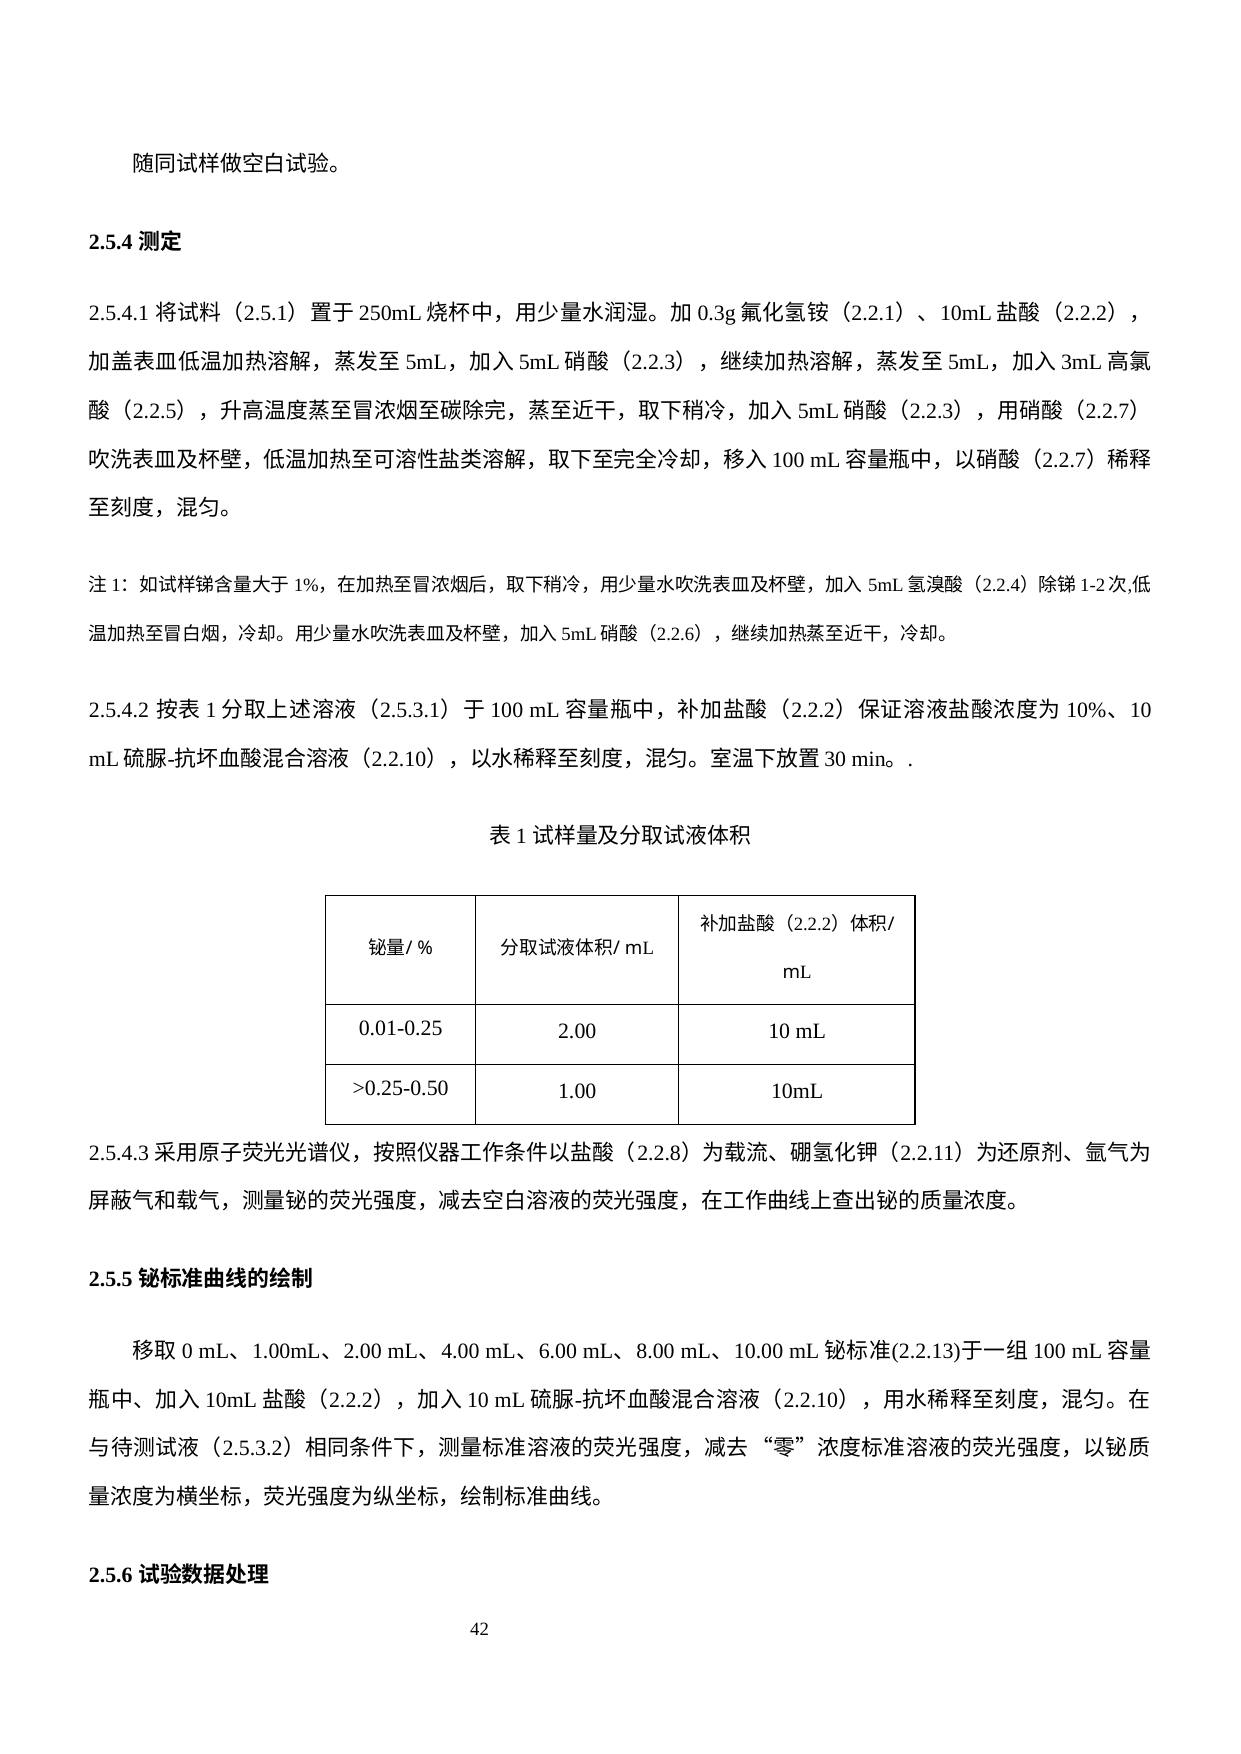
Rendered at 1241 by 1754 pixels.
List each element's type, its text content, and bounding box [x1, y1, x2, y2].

text 2.5.4.1 将试料（2.5.1）置于250mL烧杯中，用少量水润湿。加0.3g氟化氢铵（2.2.1）、10mL盐酸（2.2.2），加盖表皿低温加热溶解，蒸发至5mL，加入5mL硝酸（2.2.3），继续加热溶解，蒸发至5mL，加入3mL高氯酸（2.2.5），升高温度蒸至冒浓烟至碳除完，蒸至近干，取下稍冷，加入5mL硝酸（2.2.3），用硝酸（2.2.7）吹洗表皿及杯壁，低温加热至可溶性盐类溶解，取下至完全冷却，移入100 mL 容量瓶中，以硝酸（2.2.7）稀释至刻度，混匀。 [89, 295, 1152, 522]
table_cell 1.00 [476, 1065, 678, 1124]
table_header 铋量/ % [326, 896, 475, 1004]
table_cell 10mL [679, 1065, 914, 1124]
table_cell 10 mL [679, 1005, 914, 1064]
table_header 补加盐酸（2.2.2）体积/ mL [679, 896, 914, 1004]
table_cell 2.00 [476, 1005, 678, 1064]
subtitle 2.5.6 试验数据处理 [89, 1556, 1152, 1589]
text 注1：如试样锑含量大于1%，在加热至冒浓烟后，取下稍冷，用少量水吹洗表皿及杯壁，加入5mL氢溴酸（2.2.4）除锑1-2次,低温加热至冒白烟，冷却。用少量水吹洗表皿及杯壁，加入5mL硝酸（2.2.6），继续加热蒸至近干，冷却。 [89, 567, 1152, 649]
subtitle 2.5.5 铋标准曲线的绘制 [89, 1261, 1152, 1293]
subtitle 2.5.4 测定 [89, 223, 1152, 256]
table_cell >0.25-0.50 [326, 1065, 475, 1124]
text 2.5.4.3 采用原子荧光光谱仪，按照仪器工作条件以盐酸（2.2.8）为载流、硼氢化钾（2.2.11）为还原剂、氩气为屏蔽气和载气，测量铋的荧光强度，减去空白溶液的荧光强度，在工作曲线上查出铋的质量浓度。 [89, 1134, 1152, 1216]
text 表1 试样量及分取试液体积 [89, 818, 1152, 850]
table_cell 0.01-0.25 [326, 1005, 475, 1064]
table_header 分取试液体积/ mL [476, 896, 678, 1004]
text 移取0 mL、1.00mL、2.00 mL、4.00 mL、6.00 mL、8.00 mL、10.00 mL铋标准(2.2.13)于一组100 mL容量瓶中、加入10mL盐酸（2.2.2），加入10 mL硫脲-抗坏血酸混合溶液（2.2.10），用水稀释至刻度，混匀。在与待测试液（2.5.3.2）相同条件下，测量标准溶液的荧光强度，减去“零”浓度标准溶液的荧光强度，以铋质量浓度为横坐标，荧光强度为纵坐标，绘制标准曲线。 [89, 1332, 1152, 1511]
text 2.5.4.2 按表1分取上述溶液（2.5.3.1）于100 mL容量瓶中，补加盐酸（2.2.2）保证溶液盐酸浓度为10%、10 mL硫脲-抗坏血酸混合溶液（2.2.10），以水稀释至刻度，混匀。室温下放置30 min。. [89, 691, 1152, 773]
text 随同试样做空白试验。 [89, 146, 1152, 178]
